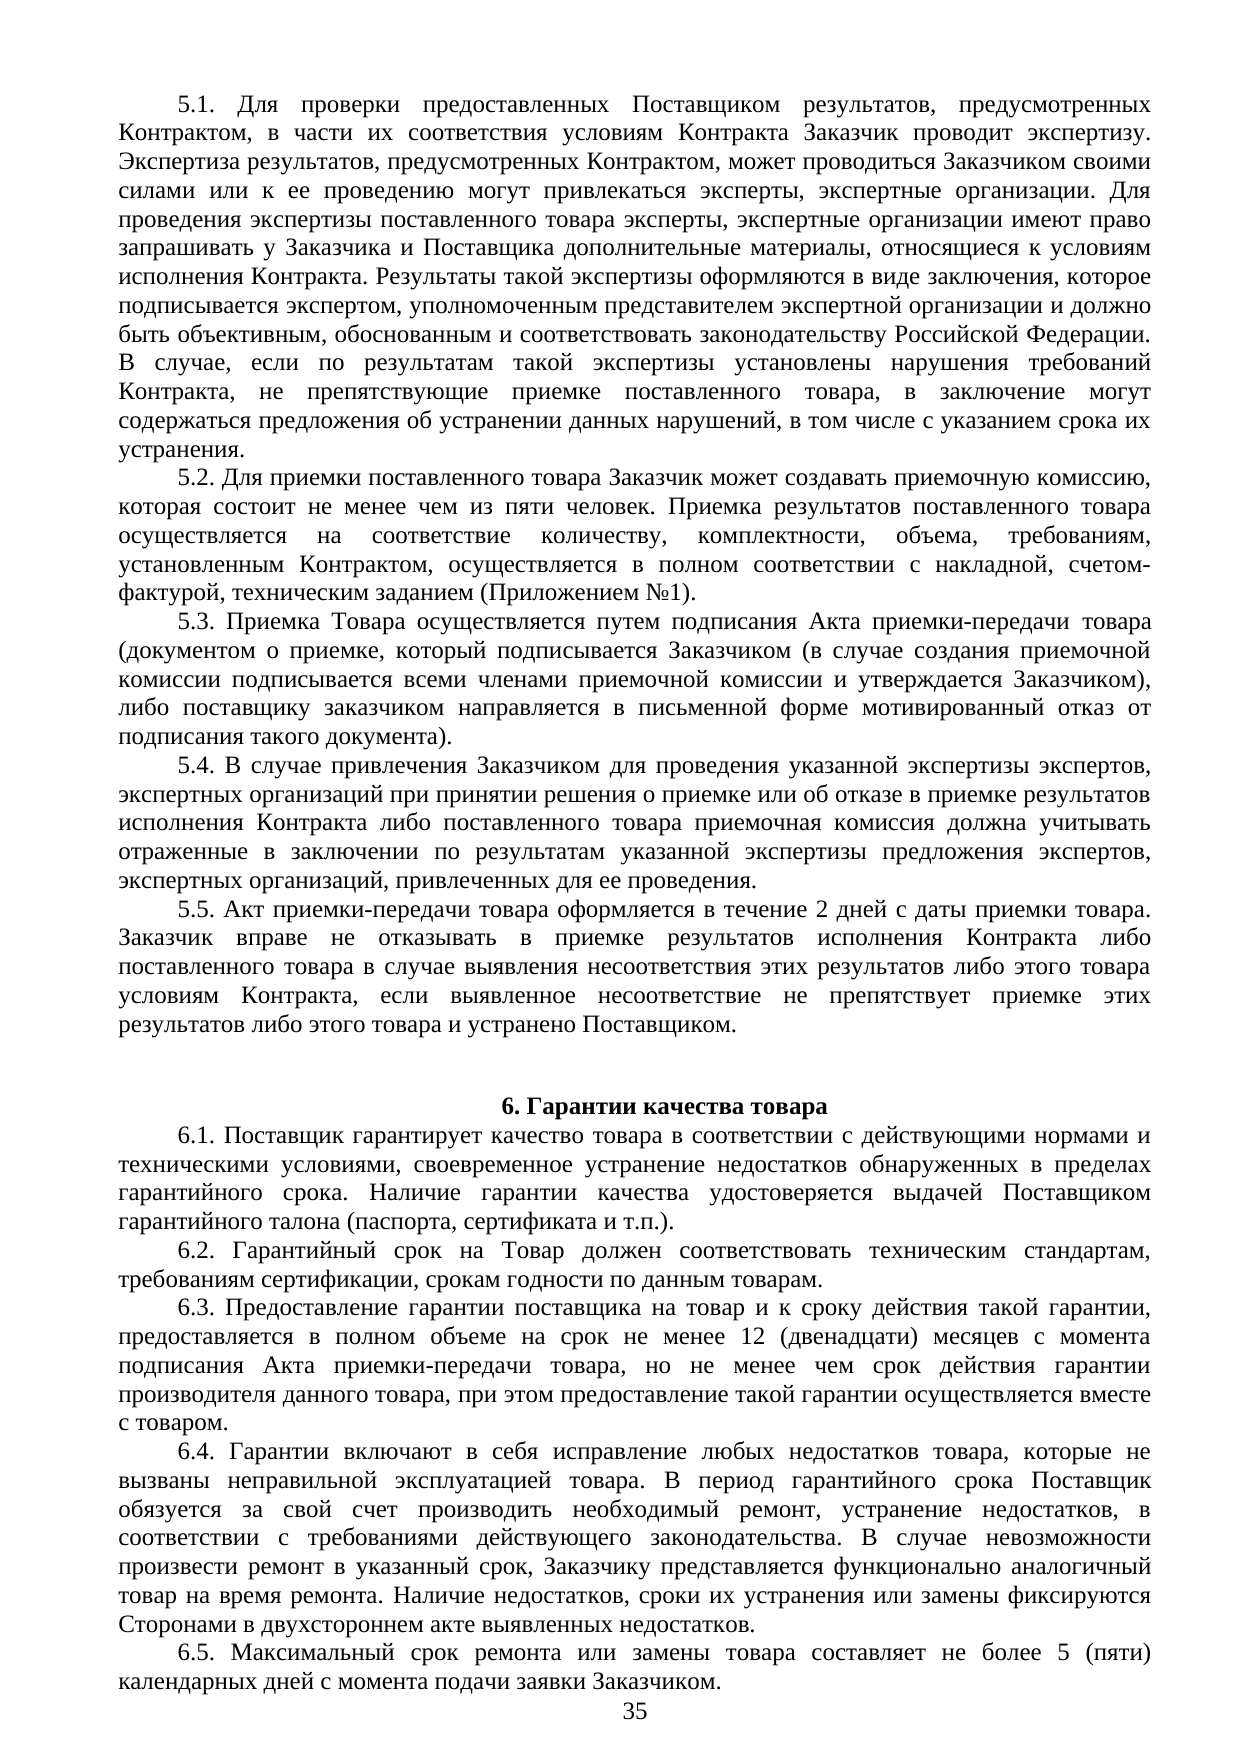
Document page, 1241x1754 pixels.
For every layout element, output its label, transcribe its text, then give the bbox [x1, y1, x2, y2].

text 6.5. Максимальный срок ремонта или замены товара составляет не более 5 (пяти) календарных дней с момента подачи заявки Заказчиком. [118, 1637, 1152, 1695]
text 6.4. Гарантии включают в себя исправление любых недостатков товара, которые не вызваны неправильной эксплуатацией товара. В период гарантийного срока Поставщик обязуется за свой счет производить необходимый ремонт, устранение недостатков, в соответствии с требованиями действующего законодательства. В случае невозможности произвести ремонт в указанный срок, Заказчику представляется функционально аналогичный товар на время ремонта. Наличие недостатков, сроки их устранения или замены фиксируются Сторонами в двухстороннем акте выявленных недостатков. [118, 1436, 1152, 1637]
text 5.2. Для приемки поставленного товара Заказчик может создавать приемочную комиссию, которая состоит не менее чем из пяти человек. Приемка результатов поставленного товара осуществляется на соответствие количеству, комплектности, объема, требованиям, установленным Контрактом, осуществляется в полном соответствии с накладной, счетом-фактурой, техническим заданием (Приложением №1). [118, 462, 1152, 606]
text 6. Гарантии качества товара [118, 1091, 1152, 1120]
text 5.1. Для проверки предоставленных Поставщиком результатов, предусмотренных Контрактом, в части их соответствия условиям Контракта Заказчик проводит экспертизу. Экспертиза результатов, предусмотренных Контрактом, может проводиться Заказчиком своими силами или к ее проведению могут привлекаться эксперты, экспертные организации. Для проведения экспертизы поставленного товара эксперты, экспертные организации имеют право запрашивать у Заказчика и Поставщика дополнительные материалы, относящиеся к условиям исполнения Контракта. Результаты такой экспертизы оформляются в виде заключения, которое подписывается экспертом, уполномоченным представителем экспертной организации и должно быть объективным, обоснованным и соответствовать законодательству Российской Федерации. В случае, если по результатам такой экспертизы установлены нарушения требований Контракта, не препятствующие приемке поставленного товара, в заключение могут содержаться предложения об устранении данных нарушений, в том числе с указанием срока их устранения. [118, 89, 1152, 462]
text 5.3. Приемка Товара осуществляется путем подписания Акта приемки-передачи товара (документом о приемке, который подписывается Заказчиком (в случае создания приемочной комиссии подписывается всеми членами приемочной комиссии и утверждается Заказчиком), либо поставщику заказчиком направляется в письменной форме мотивированный отказ от подписания такого документа). [118, 606, 1152, 750]
text 6.2. Гарантийный срок на Товар должен соответствовать техническим стандартам, требованиям сертификации, срокам годности по данным товарам. [118, 1235, 1152, 1292]
text 6.1. Поставщик гарантирует качество товара в соответствии с действующими нормами и техническими условиями, своевременное устранение недостатков обнаруженных в пределах гарантийного срока. Наличие гарантии качества удостоверяется выдачей Поставщиком гарантийного талона (паспорта, сертификата и т.п.). [118, 1120, 1152, 1235]
text 5.5. Акт приемки-передачи товара оформляется в течение 2 дней с даты приемки товара. Заказчик вправе не отказывать в приемке результатов исполнения Контракта либо поставленного товара в случае выявления несоответствия этих результатов либо этого товара условиям Контракта, если выявленное несоответствие не препятствует приемке этих результатов либо этого товара и устранено Поставщиком. [118, 894, 1152, 1037]
text 6.3. Предоставление гарантии поставщика на товар и к сроку действия такой гарантии, предоставляется в полном объеме на срок не менее 12 (двенадцати) месяцев с момента подписания Акта приемки-передачи товара, но не менее чем срок действия гарантии производителя данного товара, при этом предоставление такой гарантии осуществляется вместе с товаром. [118, 1292, 1152, 1436]
text 5.4. В случае привлечения Заказчиком для проведения указанной экспертизы экспертов, экспертных организаций при принятии решения о приемке или об отказе в приемке результатов исполнения Контракта либо поставленного товара приемочная комиссия должна учитывать отраженные в заключении по результатам указанной экспертизы предложения экспертов, экспертных организаций, привлеченных для ее проведения. [118, 750, 1152, 894]
